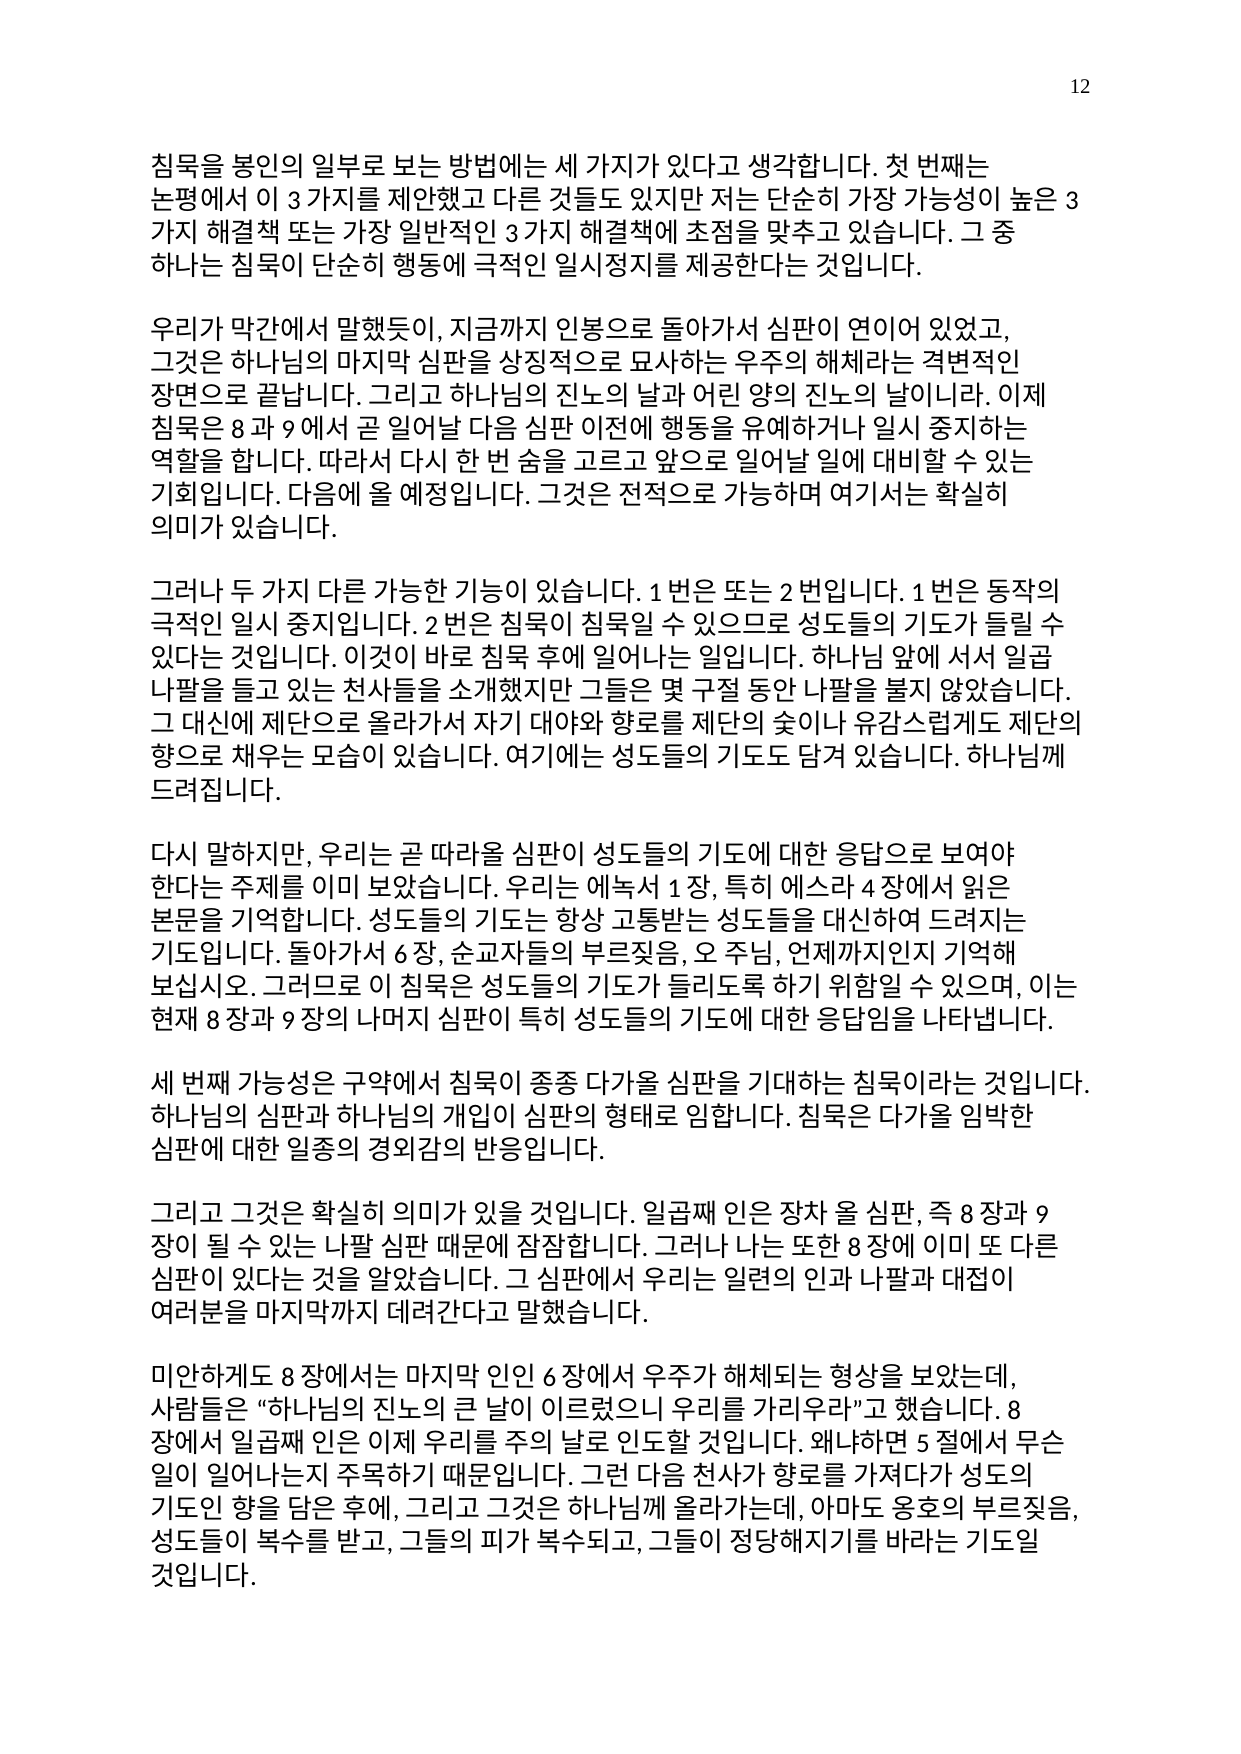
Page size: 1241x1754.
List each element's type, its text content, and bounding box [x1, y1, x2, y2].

text 미안하게도 8장에서는 마지막 인인 6장에서 우주가 해체되는 형상을 보았는데, 사람들은 “하나님의 진노의 큰 날이 이르렀으니 우리를 가리우라”고 했습니다. 8장에서 일곱째 인은 이제 우리를 주의 날로 인도할 것입니다. 왜냐하면 5절에서 무슨 일이 일어나는지 주목하기 때문입니다. 그런 다음 천사가 향로를 가져다가 성도의 기도인 향을 담은 후에, 그리고 그것은 하나님께 올라가는데, 아마도 옹호의 부르짖음, 성도들이 복수를 받고, 그들의 피가 복수되고, 그들이 정당해지기를 바라는 기도일 것입니다. [150, 1361, 1090, 1592]
text 세 번째 가능성은 구약에서 침묵이 종종 다가올 심판을 기대하는 침묵이라는 것입니다. 하나님의 심판과 하나님의 개입이 심판의 형태로 임합니다. 침묵은 다가올 임박한 심판에 대한 일종의 경외감의 반응입니다. [150, 1067, 1090, 1166]
text 그리고 그것은 확실히 의미가 있을 것입니다. 일곱째 인은 장차 올 심판, 즉 8장과 9장이 될 수 있는 나팔 심판 때문에 잠잠합니다. 그러나 나는 또한 8장에 이미 또 다른 심판이 있다는 것을 알았습니다. 그 심판에서 우리는 일련의 인과 나팔과 대접이 여러분을 마지막까지 데려간다고 말했습니다. [150, 1197, 1090, 1329]
text 우리가 막간에서 말했듯이, 지금까지 인봉으로 돌아가서 심판이 연이어 있었고, 그것은 하나님의 마지막 심판을 상징적으로 묘사하는 우주의 해체라는 격변적인 장면으로 끝납니다. 그리고 하나님의 진노의 날과 어린 양의 진노의 날이니라. 이제 침묵은 8과 9에서 곧 일어날 다음 심판 이전에 행동을 유예하거나 일시 중지하는 역할을 합니다. 따라서 다시 한 번 숨을 고르고 앞으로 일어날 일에 대비할 수 있는 기회입니다. 다음에 올 예정입니다. 그것은 전적으로 가능하며 여기서는 확실히 의미가 있습니다. [150, 313, 1090, 544]
text 그러나 두 가지 다른 가능한 기능이 있습니다. 1번은 또는 2번입니다. 1번은 동작의 극적인 일시 중지입니다. 2번은 침묵이 침묵일 수 있으므로 성도들의 기도가 들릴 수 있다는 것입니다. 이것이 바로 침묵 후에 일어나는 일입니다. 하나님 앞에 서서 일곱 나팔을 들고 있는 천사들을 소개했지만 그들은 몇 구절 동안 나팔을 불지 않았습니다. 그 대신에 제단으로 올라가서 자기 대야와 향로를 제단의 숯이나 유감스럽게도 제단의 향으로 채우는 모습이 있습니다. 여기에는 성도들의 기도도 담겨 있습니다. 하나님께 드려집니다. [150, 576, 1090, 807]
text 다시 말하지만, 우리는 곧 따라올 심판이 성도들의 기도에 대한 응답으로 보여야 한다는 주제를 이미 보았습니다. 우리는 에녹서 1장, 특히 에스라 4장에서 읽은 본문을 기억합니다. 성도들의 기도는 항상 고통받는 성도들을 대신하여 드려지는 기도입니다. 돌아가서 6장, 순교자들의 부르짖음, 오 주님, 언제까지인지 기억해 보십시오. 그러므로 이 침묵은 성도들의 기도가 들리도록 하기 위함일 수 있으며, 이는 현재 8장과 9장의 나머지 심판이 특히 성도들의 기도에 대한 응답임을 나타냅니다. [150, 838, 1090, 1036]
text 침묵을 봉인의 일부로 보는 방법에는 세 가지가 있다고 생각합니다. 첫 번째는 논평에서 이 3가지를 제안했고 다른 것들도 있지만 저는 단순히 가장 가능성이 높은 3가지 해결책 또는 가장 일반적인 3가지 해결책에 초점을 맞추고 있습니다. 그 중 하나는 침묵이 단순히 행동에 극적인 일시정지를 제공한다는 것입니다. [150, 150, 1090, 282]
